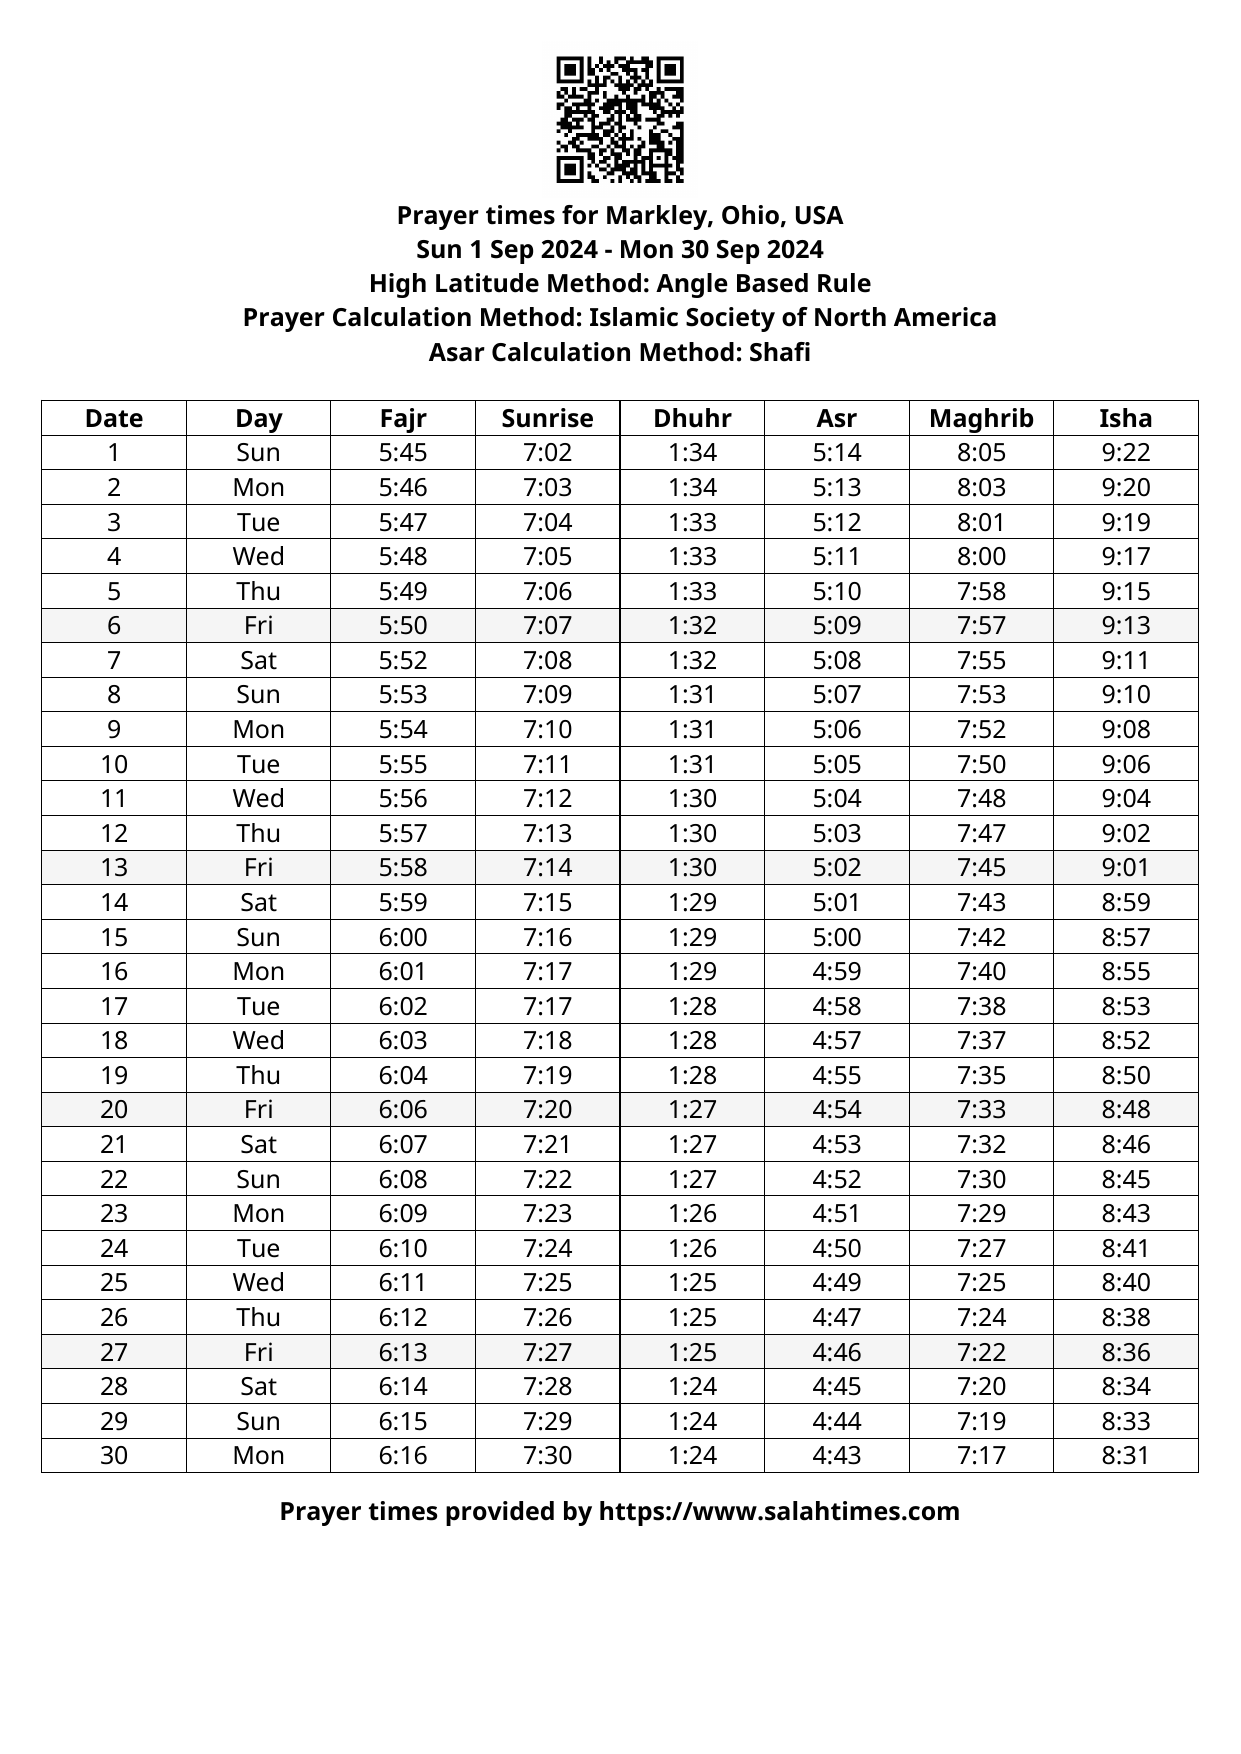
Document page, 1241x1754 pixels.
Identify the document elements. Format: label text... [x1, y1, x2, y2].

table_header Isha [1054, 401, 1198, 434]
table_cell 5:55 [331, 747, 475, 780]
table_cell 1:27 [621, 1127, 764, 1161]
table_cell Thu [187, 816, 330, 849]
table_cell 7:24 [910, 1300, 1053, 1334]
table_cell 6:00 [331, 920, 475, 953]
table_cell 6:08 [331, 1162, 475, 1195]
table_cell 1:30 [621, 851, 764, 884]
table_cell 5:50 [331, 609, 475, 642]
table_cell 7:35 [910, 1058, 1053, 1092]
table_cell 5:49 [331, 574, 475, 607]
table_cell 7:52 [910, 712, 1053, 746]
table_cell 7:05 [476, 539, 619, 573]
table_cell 8:48 [1054, 1093, 1198, 1126]
table_cell 7:18 [476, 1024, 619, 1057]
table_cell 4:51 [765, 1196, 909, 1230]
table_cell 6:12 [331, 1300, 475, 1334]
table_cell 7:27 [910, 1231, 1053, 1264]
table_cell 7:14 [476, 851, 619, 884]
table_cell 1:30 [621, 781, 764, 815]
table_cell 7:33 [910, 1093, 1053, 1126]
table_cell Mon [187, 954, 330, 988]
table_cell 1:31 [621, 747, 764, 780]
table_cell 1:30 [621, 816, 764, 849]
table_cell 18 [42, 1024, 186, 1057]
table_cell 1:27 [621, 1162, 764, 1195]
table_cell 6 [42, 609, 186, 642]
table_cell 8:57 [1054, 920, 1198, 953]
table_cell 1:24 [621, 1404, 764, 1437]
table_cell 1:24 [621, 1369, 764, 1403]
table_cell Tue [187, 989, 330, 1022]
table_cell 7:03 [476, 470, 619, 504]
table_cell 5:12 [765, 505, 909, 538]
table_cell 5:13 [765, 470, 909, 504]
text Prayer Calculation Method: Islamic Society of North America [42, 300, 1198, 334]
table_cell 9:11 [1054, 643, 1198, 677]
table_cell 9:08 [1054, 712, 1198, 746]
table_cell Sun [187, 436, 330, 469]
table_cell 26 [42, 1300, 186, 1334]
table_cell 7:11 [476, 747, 619, 780]
table_cell 12 [42, 816, 186, 849]
table_cell 7:07 [476, 609, 619, 642]
table_cell 29 [42, 1404, 186, 1437]
table_cell 7:15 [476, 885, 619, 919]
table_cell 5:08 [765, 643, 909, 677]
table_cell 5:45 [331, 436, 475, 469]
table_cell 6:10 [331, 1231, 475, 1264]
table_cell 7:28 [476, 1369, 619, 1403]
table_cell 4:45 [765, 1369, 909, 1403]
table_cell 4:49 [765, 1266, 909, 1299]
table_cell 6:11 [331, 1266, 475, 1299]
table_cell 9:17 [1054, 539, 1198, 573]
table_cell Tue [187, 747, 330, 780]
table_cell Wed [187, 1266, 330, 1299]
table_cell Sun [187, 1162, 330, 1195]
table_cell 7:43 [910, 885, 1053, 919]
table_cell 1:29 [621, 885, 764, 919]
table_cell 1:29 [621, 920, 764, 953]
table_cell 5:46 [331, 470, 475, 504]
table_cell 7:27 [476, 1335, 619, 1368]
table_cell Mon [187, 1439, 330, 1472]
table_cell 5:53 [331, 678, 475, 711]
table_cell 7:30 [476, 1439, 619, 1472]
table_cell 9:22 [1054, 436, 1198, 469]
table_cell 7:57 [910, 609, 1053, 642]
table_cell 7:12 [476, 781, 619, 815]
table_cell 4:47 [765, 1300, 909, 1334]
table_cell Sat [187, 643, 330, 677]
table_cell 8:38 [1054, 1300, 1198, 1334]
table_cell 4:50 [765, 1231, 909, 1264]
table_cell 6:07 [331, 1127, 475, 1161]
table_cell 1:33 [621, 539, 764, 573]
table_cell 6:15 [331, 1404, 475, 1437]
picture [542, 41, 699, 198]
table_cell 24 [42, 1231, 186, 1264]
table_cell 7:04 [476, 505, 619, 538]
table_cell 4:53 [765, 1127, 909, 1161]
table_cell 1:34 [621, 436, 764, 469]
table_cell 9:19 [1054, 505, 1198, 538]
table_cell 7:32 [910, 1127, 1053, 1161]
table_cell 7:20 [910, 1369, 1053, 1403]
table_cell 7:17 [476, 954, 619, 988]
table_cell 4:57 [765, 1024, 909, 1057]
table_cell 8:41 [1054, 1231, 1198, 1264]
table_header Dhuhr [621, 401, 764, 434]
table_cell 6:06 [331, 1093, 475, 1126]
table_cell 9:02 [1054, 816, 1198, 849]
table_cell 7:53 [910, 678, 1053, 711]
table_cell 4 [42, 539, 186, 573]
table_cell 1:32 [621, 609, 764, 642]
table_cell 1:26 [621, 1231, 764, 1264]
table_cell 5 [42, 574, 186, 607]
table_cell Thu [187, 1058, 330, 1092]
table_cell 8:52 [1054, 1024, 1198, 1057]
table_cell Tue [187, 1231, 330, 1264]
table_cell 4:54 [765, 1093, 909, 1126]
text Prayer times for Markley, Ohio, USA [42, 198, 1198, 232]
table_cell 20 [42, 1093, 186, 1126]
table_cell 5:47 [331, 505, 475, 538]
table_header Fajr [331, 401, 475, 434]
table_cell 5:56 [331, 781, 475, 815]
table_cell 8:31 [1054, 1439, 1198, 1472]
table_cell 7:40 [910, 954, 1053, 988]
table_cell Sat [187, 1127, 330, 1161]
table_cell 1:28 [621, 989, 764, 1022]
table_cell 15 [42, 920, 186, 953]
table_cell 1:33 [621, 505, 764, 538]
table_cell Sat [187, 1369, 330, 1403]
table_cell 8:05 [910, 436, 1053, 469]
table_cell 7:16 [476, 920, 619, 953]
table_cell 9:13 [1054, 609, 1198, 642]
table_cell 1:25 [621, 1300, 764, 1334]
table_header Maghrib [910, 401, 1053, 434]
table_cell 17 [42, 989, 186, 1022]
table_header Date [42, 401, 186, 434]
table_cell 4:43 [765, 1439, 909, 1472]
table_cell 7:42 [910, 920, 1053, 953]
table_cell 8:33 [1054, 1404, 1198, 1437]
table_cell 5:02 [765, 851, 909, 884]
table_cell 25 [42, 1266, 186, 1299]
table_cell Fri [187, 1335, 330, 1368]
table_cell 27 [42, 1335, 186, 1368]
table_cell 1:31 [621, 712, 764, 746]
table_cell 8:34 [1054, 1369, 1198, 1403]
table_cell Thu [187, 574, 330, 607]
table_cell 1:28 [621, 1058, 764, 1092]
table_cell Thu [187, 1300, 330, 1334]
table_cell 8:43 [1054, 1196, 1198, 1230]
text Sun 1 Sep 2024 - Mon 30 Sep 2024 [42, 232, 1198, 266]
table_cell 1:28 [621, 1024, 764, 1057]
table_cell 7:20 [476, 1093, 619, 1126]
table_cell 7:06 [476, 574, 619, 607]
table_cell 5:59 [331, 885, 475, 919]
table_cell 8:00 [910, 539, 1053, 573]
table_cell 7:19 [910, 1404, 1053, 1437]
table_cell 7:17 [476, 989, 619, 1022]
table_cell 30 [42, 1439, 186, 1472]
table_cell Wed [187, 539, 330, 573]
table_cell 7:26 [476, 1300, 619, 1334]
table_cell 7:22 [910, 1335, 1053, 1368]
table_cell 8 [42, 678, 186, 711]
table_cell 7:37 [910, 1024, 1053, 1057]
table_cell 8:50 [1054, 1058, 1198, 1092]
table_cell Fri [187, 851, 330, 884]
table_cell 4:55 [765, 1058, 909, 1092]
table_cell 1:29 [621, 954, 764, 988]
table_cell 19 [42, 1058, 186, 1092]
text Prayer times provided by https://www.salahtimes.com [42, 1494, 1198, 1528]
table_cell 5:05 [765, 747, 909, 780]
table_cell 7:45 [910, 851, 1053, 884]
table_cell 1:24 [621, 1439, 764, 1472]
table_cell 28 [42, 1369, 186, 1403]
table_cell 5:06 [765, 712, 909, 746]
table_cell 16 [42, 954, 186, 988]
table_cell 7:58 [910, 574, 1053, 607]
table_cell 4:46 [765, 1335, 909, 1368]
table_cell 9:06 [1054, 747, 1198, 780]
table_cell Sun [187, 678, 330, 711]
table_cell 7:22 [476, 1162, 619, 1195]
table_cell 9:04 [1054, 781, 1198, 815]
table_cell 5:58 [331, 851, 475, 884]
table_cell 8:45 [1054, 1162, 1198, 1195]
table_cell 7:38 [910, 989, 1053, 1022]
table_cell 7:50 [910, 747, 1053, 780]
table_cell 9:01 [1054, 851, 1198, 884]
table_cell 7:08 [476, 643, 619, 677]
text High Latitude Method: Angle Based Rule [42, 266, 1198, 300]
table_cell 7:13 [476, 816, 619, 849]
table_cell 7:21 [476, 1127, 619, 1161]
table_cell 7:25 [476, 1266, 619, 1299]
table_cell 6:02 [331, 989, 475, 1022]
table_cell 10 [42, 747, 186, 780]
table_cell 6:13 [331, 1335, 475, 1368]
table_cell 1 [42, 436, 186, 469]
table_cell Sat [187, 885, 330, 919]
table_header Asr [765, 401, 909, 434]
table_cell 6:03 [331, 1024, 475, 1057]
table_cell 7:55 [910, 643, 1053, 677]
table_cell Mon [187, 1196, 330, 1230]
table_cell 7:10 [476, 712, 619, 746]
table_cell 21 [42, 1127, 186, 1161]
table_cell 4:59 [765, 954, 909, 988]
table_cell 7:19 [476, 1058, 619, 1092]
table_cell Wed [187, 1024, 330, 1057]
table_cell 7:30 [910, 1162, 1053, 1195]
table_cell 7 [42, 643, 186, 677]
table_cell 7:17 [910, 1439, 1053, 1472]
table_cell 6:16 [331, 1439, 475, 1472]
table_cell 8:01 [910, 505, 1053, 538]
table_cell 7:47 [910, 816, 1053, 849]
table_cell Fri [187, 609, 330, 642]
table_cell 2 [42, 470, 186, 504]
table_cell Mon [187, 470, 330, 504]
table_cell 7:23 [476, 1196, 619, 1230]
table_cell 6:01 [331, 954, 475, 988]
table_cell Mon [187, 712, 330, 746]
table_cell Sun [187, 920, 330, 953]
table_cell 1:26 [621, 1196, 764, 1230]
table_cell 9 [42, 712, 186, 746]
table_cell 5:54 [331, 712, 475, 746]
table_cell 1:25 [621, 1335, 764, 1368]
table_cell 4:52 [765, 1162, 909, 1195]
table_cell 7:24 [476, 1231, 619, 1264]
table_cell 5:00 [765, 920, 909, 953]
table_cell 8:53 [1054, 989, 1198, 1022]
table_cell 8:36 [1054, 1335, 1198, 1368]
table_cell 1:34 [621, 470, 764, 504]
table_cell 5:11 [765, 539, 909, 573]
table_cell 13 [42, 851, 186, 884]
table_cell 5:07 [765, 678, 909, 711]
table_cell 23 [42, 1196, 186, 1230]
table_cell 1:33 [621, 574, 764, 607]
table_cell 5:01 [765, 885, 909, 919]
table_cell 7:29 [476, 1404, 619, 1437]
text Asar Calculation Method: Shafi [42, 334, 1198, 368]
table_cell 8:59 [1054, 885, 1198, 919]
table_cell Wed [187, 781, 330, 815]
table_cell Fri [187, 1093, 330, 1126]
table_cell 3 [42, 505, 186, 538]
table_cell 6:14 [331, 1369, 475, 1403]
table_cell 5:09 [765, 609, 909, 642]
table_cell 22 [42, 1162, 186, 1195]
table_cell 7:25 [910, 1266, 1053, 1299]
table_cell 8:46 [1054, 1127, 1198, 1161]
table_cell 5:14 [765, 436, 909, 469]
table_cell 8:03 [910, 470, 1053, 504]
table_cell 5:03 [765, 816, 909, 849]
table_cell 8:40 [1054, 1266, 1198, 1299]
table_cell 6:09 [331, 1196, 475, 1230]
table_cell 8:55 [1054, 954, 1198, 988]
table_header Sunrise [476, 401, 619, 434]
table_cell 5:10 [765, 574, 909, 607]
table_cell 1:27 [621, 1093, 764, 1126]
table_cell 4:44 [765, 1404, 909, 1437]
table_cell 5:57 [331, 816, 475, 849]
table_cell 5:48 [331, 539, 475, 573]
table_cell 4:58 [765, 989, 909, 1022]
table_cell 11 [42, 781, 186, 815]
table_cell 7:09 [476, 678, 619, 711]
table_cell 9:10 [1054, 678, 1198, 711]
table_cell 9:15 [1054, 574, 1198, 607]
table_cell 7:48 [910, 781, 1053, 815]
table_cell 7:02 [476, 436, 619, 469]
table_cell 9:20 [1054, 470, 1198, 504]
table_cell 1:25 [621, 1266, 764, 1299]
table_cell 6:04 [331, 1058, 475, 1092]
table_cell Tue [187, 505, 330, 538]
table_cell 5:52 [331, 643, 475, 677]
table_cell 14 [42, 885, 186, 919]
table_cell 1:31 [621, 678, 764, 711]
table_header Day [187, 401, 330, 434]
table_cell 5:04 [765, 781, 909, 815]
table_cell 7:29 [910, 1196, 1053, 1230]
table_cell Sun [187, 1404, 330, 1437]
table_cell 1:32 [621, 643, 764, 677]
